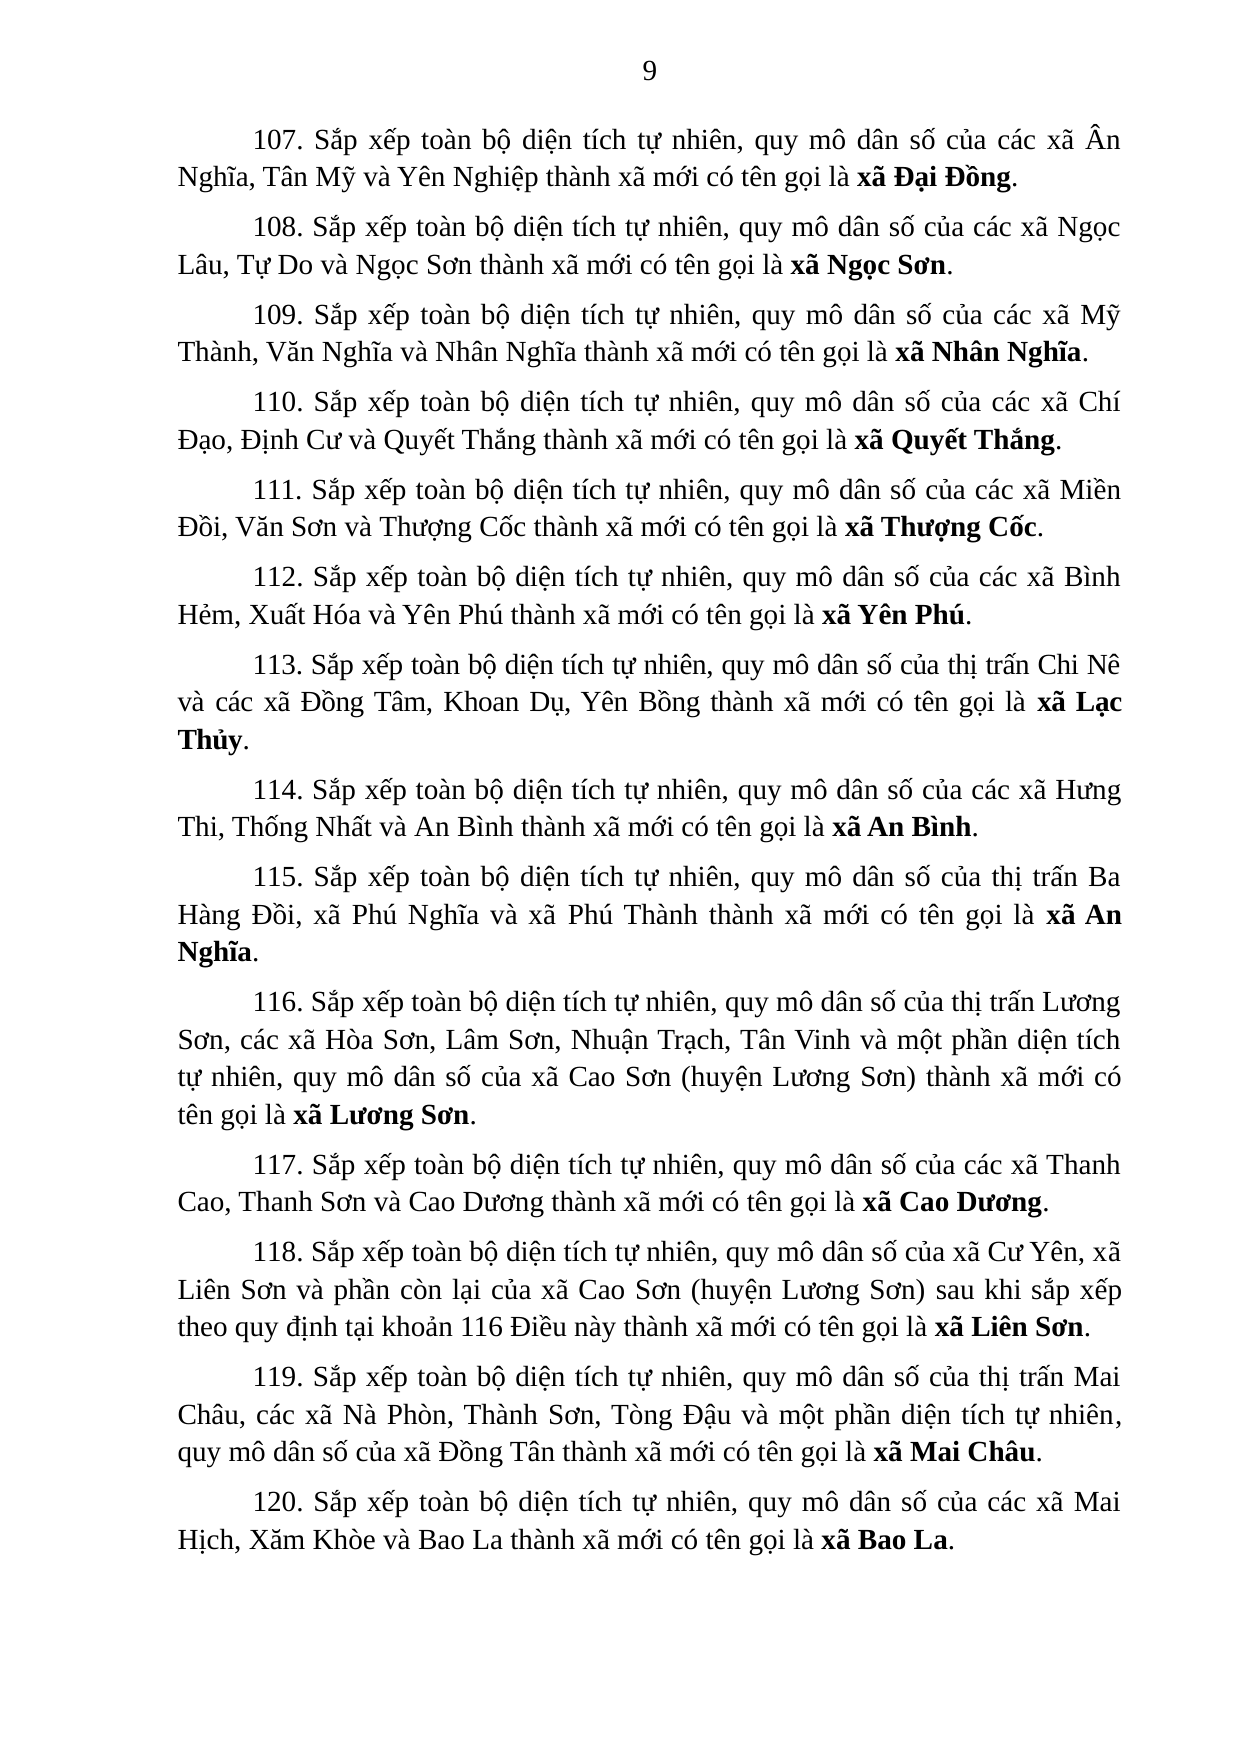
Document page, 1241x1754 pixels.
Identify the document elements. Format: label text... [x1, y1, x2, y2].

text 108. Sắp xếp toàn bộ diện tích tự nhiên, quy mô dân số của các xã Ngọc Lâu, Tự Do và Ngọc Sơn thành xã mới có tên gọi là xã Ngọc Sơn. [177, 206, 1122, 281]
text 115. Sắp xếp toàn bộ diện tích tự nhiên, quy mô dân số của thị trấn Ba Hàng Đồi, xã Phú Nghĩa và xã Phú Thành thành xã mới có tên gọi là xã An Nghĩa. [177, 856, 1122, 968]
text 118. Sắp xếp toàn bộ diện tích tự nhiên, quy mô dân số của xã Cư Yên, xã Liên Sơn và phần còn lại của xã Cao Sơn (huyện Lương Sơn) sau khi sắp xếp theo quy định tại khoản 116 Điều này thành xã mới có tên gọi là xã Liên Sơn. [177, 1231, 1122, 1343]
text 116. Sắp xếp toàn bộ diện tích tự nhiên, quy mô dân số của thị trấn Lương Sơn, các xã Hòa Sơn, Lâm Sơn, Nhuận Trạch, Tân Vinh và một phần diện tích tự nhiên, quy mô dân số của xã Cao Sơn (huyện Lương Sơn) thành xã mới có tên gọi là xã Lương Sơn. [177, 981, 1122, 1131]
text 120. Sắp xếp toàn bộ diện tích tự nhiên, quy mô dân số của các xã Mai Hịch, Xăm Khòe và Bao La thành xã mới có tên gọi là xã Bao La. [177, 1481, 1122, 1556]
text 117. Sắp xếp toàn bộ diện tích tự nhiên, quy mô dân số của các xã Thanh Cao, Thanh Sơn và Cao Dương thành xã mới có tên gọi là xã Cao Dương. [177, 1143, 1122, 1218]
text 119. Sắp xếp toàn bộ diện tích tự nhiên, quy mô dân số của thị trấn Mai Châu, các xã Nà Phòn, Thành Sơn, Tòng Đậu và một phần diện tích tự nhiên, quy mô dân số của xã Đồng Tân thành xã mới có tên gọi là xã Mai Châu. [177, 1356, 1122, 1468]
text 109. Sắp xếp toàn bộ diện tích tự nhiên, quy mô dân số của các xã Mỹ Thành, Văn Nghĩa và Nhân Nghĩa thành xã mới có tên gọi là xã Nhân Nghĩa. [177, 293, 1122, 368]
text 110. Sắp xếp toàn bộ diện tích tự nhiên, quy mô dân số của các xã Chí Đạo, Định Cư và Quyết Thắng thành xã mới có tên gọi là xã Quyết Thắng. [177, 381, 1122, 456]
text 114. Sắp xếp toàn bộ diện tích tự nhiên, quy mô dân số của các xã Hưng Thi, Thống Nhất và An Bình thành xã mới có tên gọi là xã An Bình. [177, 768, 1122, 843]
text 112. Sắp xếp toàn bộ diện tích tự nhiên, quy mô dân số của các xã Bình Hẻm, Xuất Hóa và Yên Phú thành xã mới có tên gọi là xã Yên Phú. [177, 556, 1122, 631]
text 113. Sắp xếp toàn bộ diện tích tự nhiên, quy mô dân số của thị trấn Chi Nê và các xã Đồng Tâm, Khoan Dụ, Yên Bồng thành xã mới có tên gọi là xã Lạc Thủy. [177, 643, 1122, 756]
text 107. Sắp xếp toàn bộ diện tích tự nhiên, quy mô dân số của các xã Ân Nghĩa, Tân Mỹ và Yên Nghiệp thành xã mới có tên gọi là xã Đại Đồng. [177, 118, 1122, 193]
text 111. Sắp xếp toàn bộ diện tích tự nhiên, quy mô dân số của các xã Miền Đồi, Văn Sơn và Thượng Cốc thành xã mới có tên gọi là xã Thượng Cốc. [177, 468, 1122, 543]
